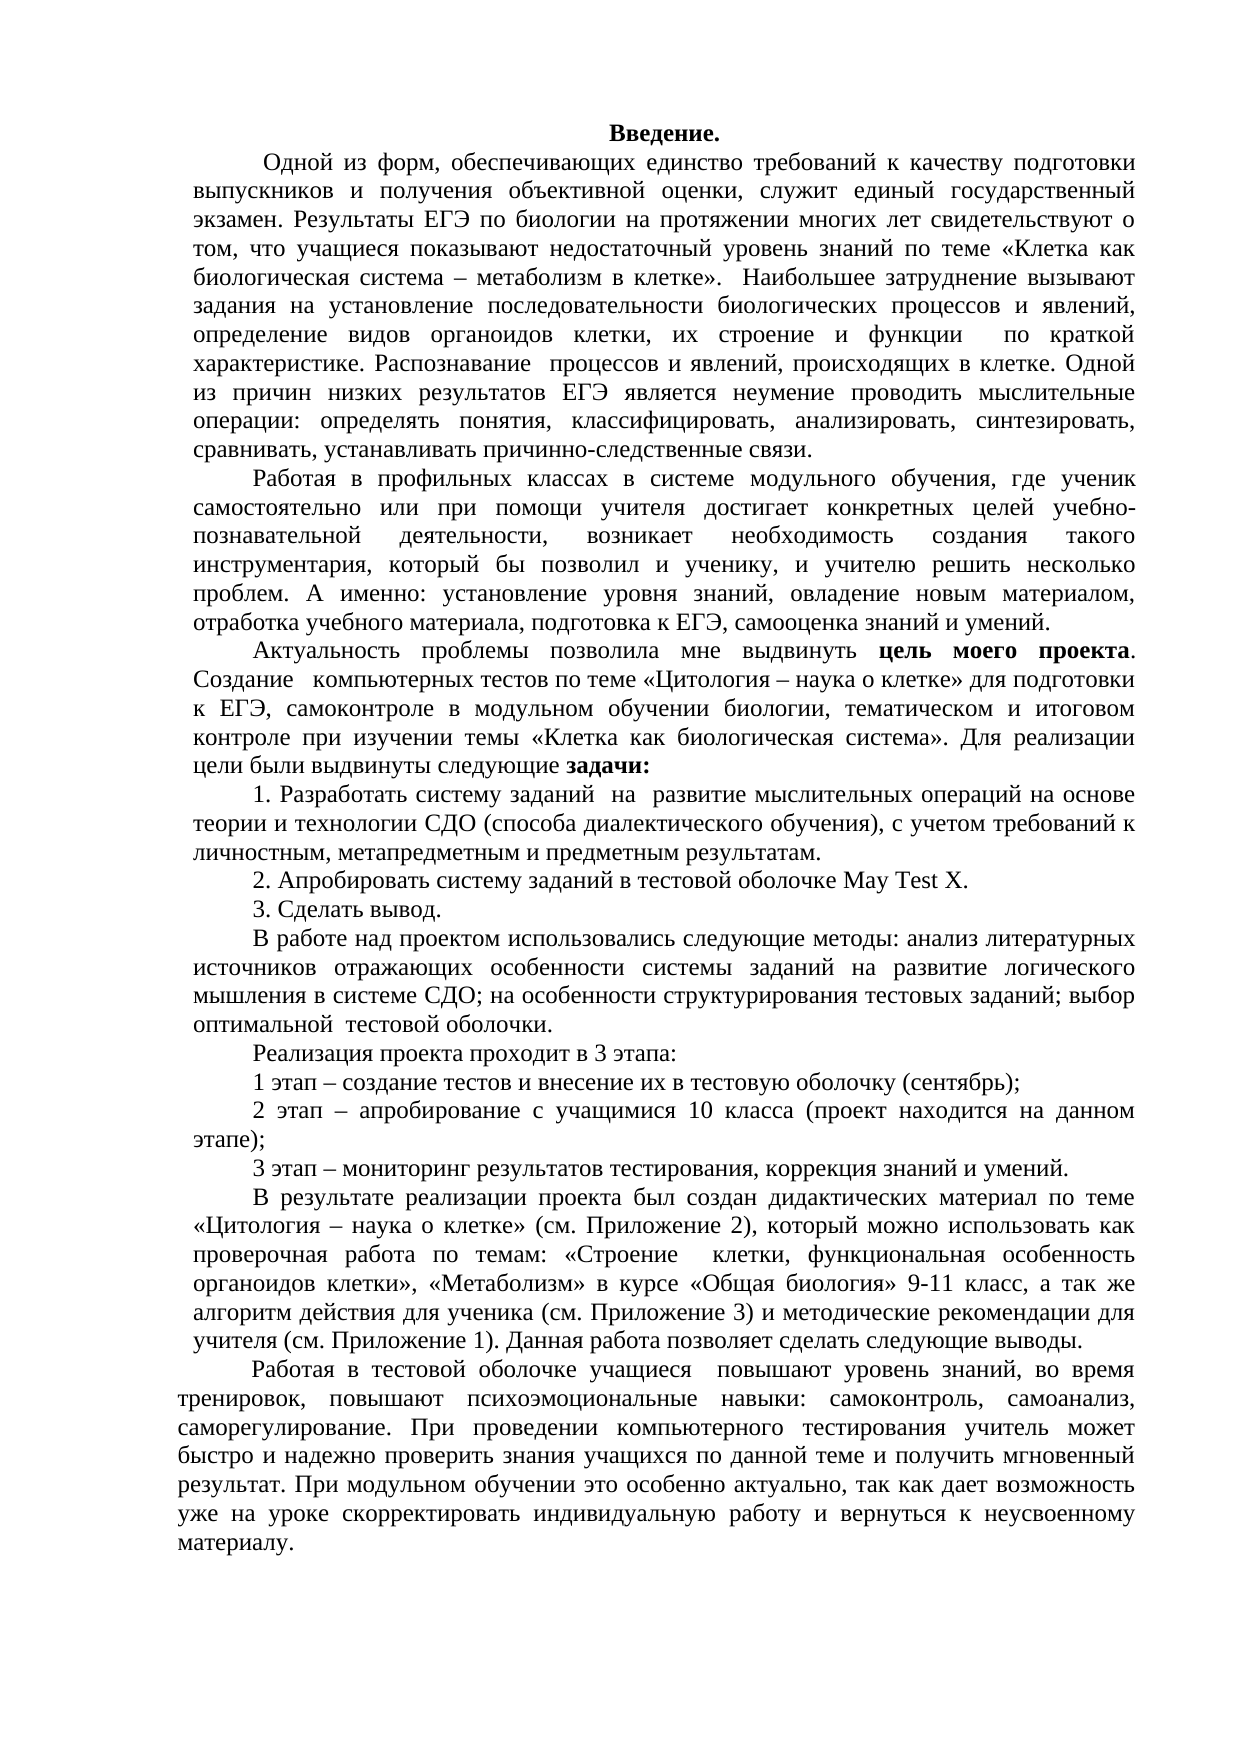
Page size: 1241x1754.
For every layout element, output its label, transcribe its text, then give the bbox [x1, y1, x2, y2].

text Работая в профильных классах в системе модульного обучения, где ученик самостоятельно или при помощи учителя достигает конкретных целей учебно-познавательной деятельности, возникает необходимость создания такого инструментария, который бы позволил и ученику, и учителю решить несколько проблем. А именно: установление уровня знаний, овладение новым материалом, отработка учебного материала, подготовка к ЕГЭ, самооценка знаний и умений. [193, 463, 1136, 636]
text 2 этап – апробирование с учащимися 10 класса (проект находится на данном этапе); [193, 1096, 1136, 1153]
text Одной из форм, обеспечивающих единство требований к качеству подготовки выпускников и получения объективной оценки, служит единый государственный экзамен. Результаты ЕГЭ по биологии на протяжении многих лет свидетельствуют о том, что учащиеся показывают недостаточный уровень знаний по теме «Клетка как биологическая система – метаболизм в клетке». Наибольшее затруднение вызывают задания на установление последовательности биологических процессов и явлений, определение видов органоидов клетки, их строение и функции по краткой характеристике. Распознавание процессов и явлений, происходящих в клетке. Одной из причин низких результатов ЕГЭ является неумение проводить мыслительные операции: определять понятия, классифицировать, анализировать, синтезировать, сравнивать, устанавливать причинно-следственные связи. [193, 147, 1136, 463]
text 3 этап – мониторинг результатов тестирования, коррекция знаний и умений. [193, 1153, 1136, 1182]
text В результате реализации проекта был создан дидактических материал по теме «Цитология – наука о клетке» (см. Приложение 2), который можно использовать как проверочная работа по темам: «Строение клетки, функциональная особенность органоидов клетки», «Метаболизм» в курсе «Общая биология» 9-11 класс, а так же алгоритм действия для ученика (см. Приложение 3) и методические рекомендации для учителя (см. Приложение 1). Данная работа позволяет сделать следующие выводы. [193, 1182, 1136, 1354]
text В работе над проектом использовались следующие методы: анализ литературных источников отражающих особенности системы заданий на развитие логического мышления в системе СДО; на особенности структурирования тестовых заданий; выбор оптимальной тестовой оболочки. [193, 923, 1136, 1038]
text 1 этап – создание тестов и внесение их в тестовую оболочку (сентябрь); [193, 1067, 1136, 1096]
text Работая в тестовой оболочке учащиеся повышают уровень знаний, во время тренировок, повышают психоэмоциональные навыки: самоконтроль, самоанализ, саморегулирование. При проведении компьютерного тестирования учитель может быстро и надежно проверить знания учащихся по данной теме и получить мгновенный результат. При модульном обучении это особенно актуально, так как дает возможность уже на уроке скорректировать индивидуальную работу и вернуться к неусвоенному материалу. [177, 1354, 1136, 1556]
text Актуальность проблемы позволила мне выдвинуть цель моего проекта. Создание компьютерных тестов по теме «Цитология – наука о клетке» для подготовки к ЕГЭ, самоконтроле в модульном обучении биологии, тематическом и итоговом контроле при изучении темы «Клетка как биологическая система». Для реализации цели были выдвинуты следующие задачи: [193, 636, 1136, 779]
text Введение. [177, 118, 1152, 147]
text 1. Разработать систему заданий на развитие мыслительных операций на основе теории и технологии СДО (способа диалектического обучения), с учетом требований к личностным, метапредметным и предметным результатам. [193, 779, 1136, 866]
text Реализация проекта проходит в 3 этапа: [193, 1038, 1136, 1067]
text 3. Сделать вывод. [193, 894, 1136, 923]
text 2. Апробировать систему заданий в тестовой оболочке May Test X. [193, 866, 1136, 894]
